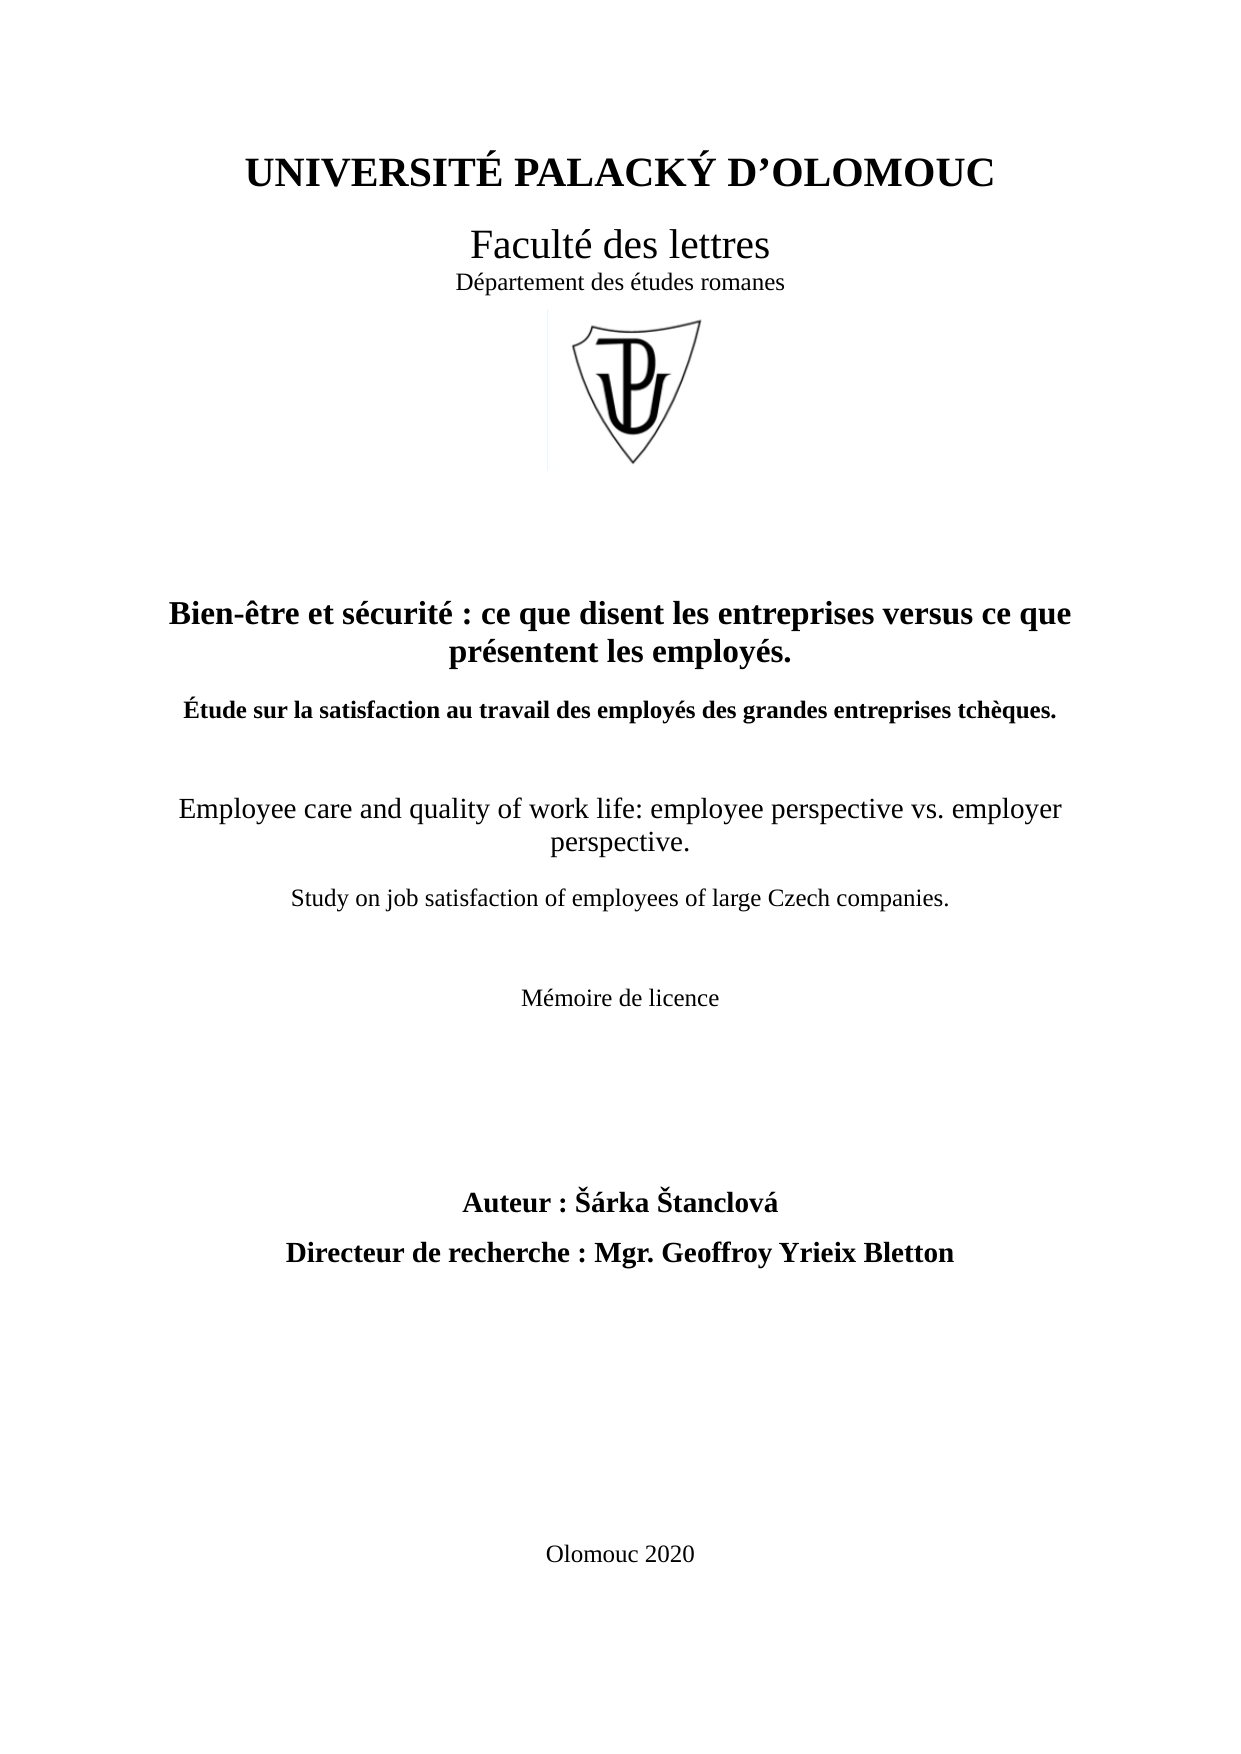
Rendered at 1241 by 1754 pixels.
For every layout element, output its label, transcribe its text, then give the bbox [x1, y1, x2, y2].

picture [547, 309, 725, 471]
text Employee care and quality of work life: employee perspective vs. employer perspective. [148, 791, 1093, 858]
text Bien-être et sécurité : ce que disent les entreprises versus ce que présentent les employés. [148, 593, 1093, 670]
text Study on job satisfaction of employees of large Czech companies. [148, 883, 1093, 912]
text Faculté des lettres [148, 219, 1093, 267]
text UNIVERSITÉ PALACKÝ D’OLOMOUC [148, 148, 1093, 196]
text Auteur : Šárka Štanclová [148, 1185, 1093, 1218]
text Département des études romanes [148, 267, 1093, 296]
text Olomouc 2020 [148, 1539, 1093, 1568]
text Étude sur la satisfaction au travail des employés des grandes entreprises tchèques. [148, 695, 1093, 724]
text Directeur de recherche : Mgr. Geoffroy Yrieix Bletton [148, 1235, 1093, 1268]
text Mémoire de licence [148, 983, 1093, 1012]
